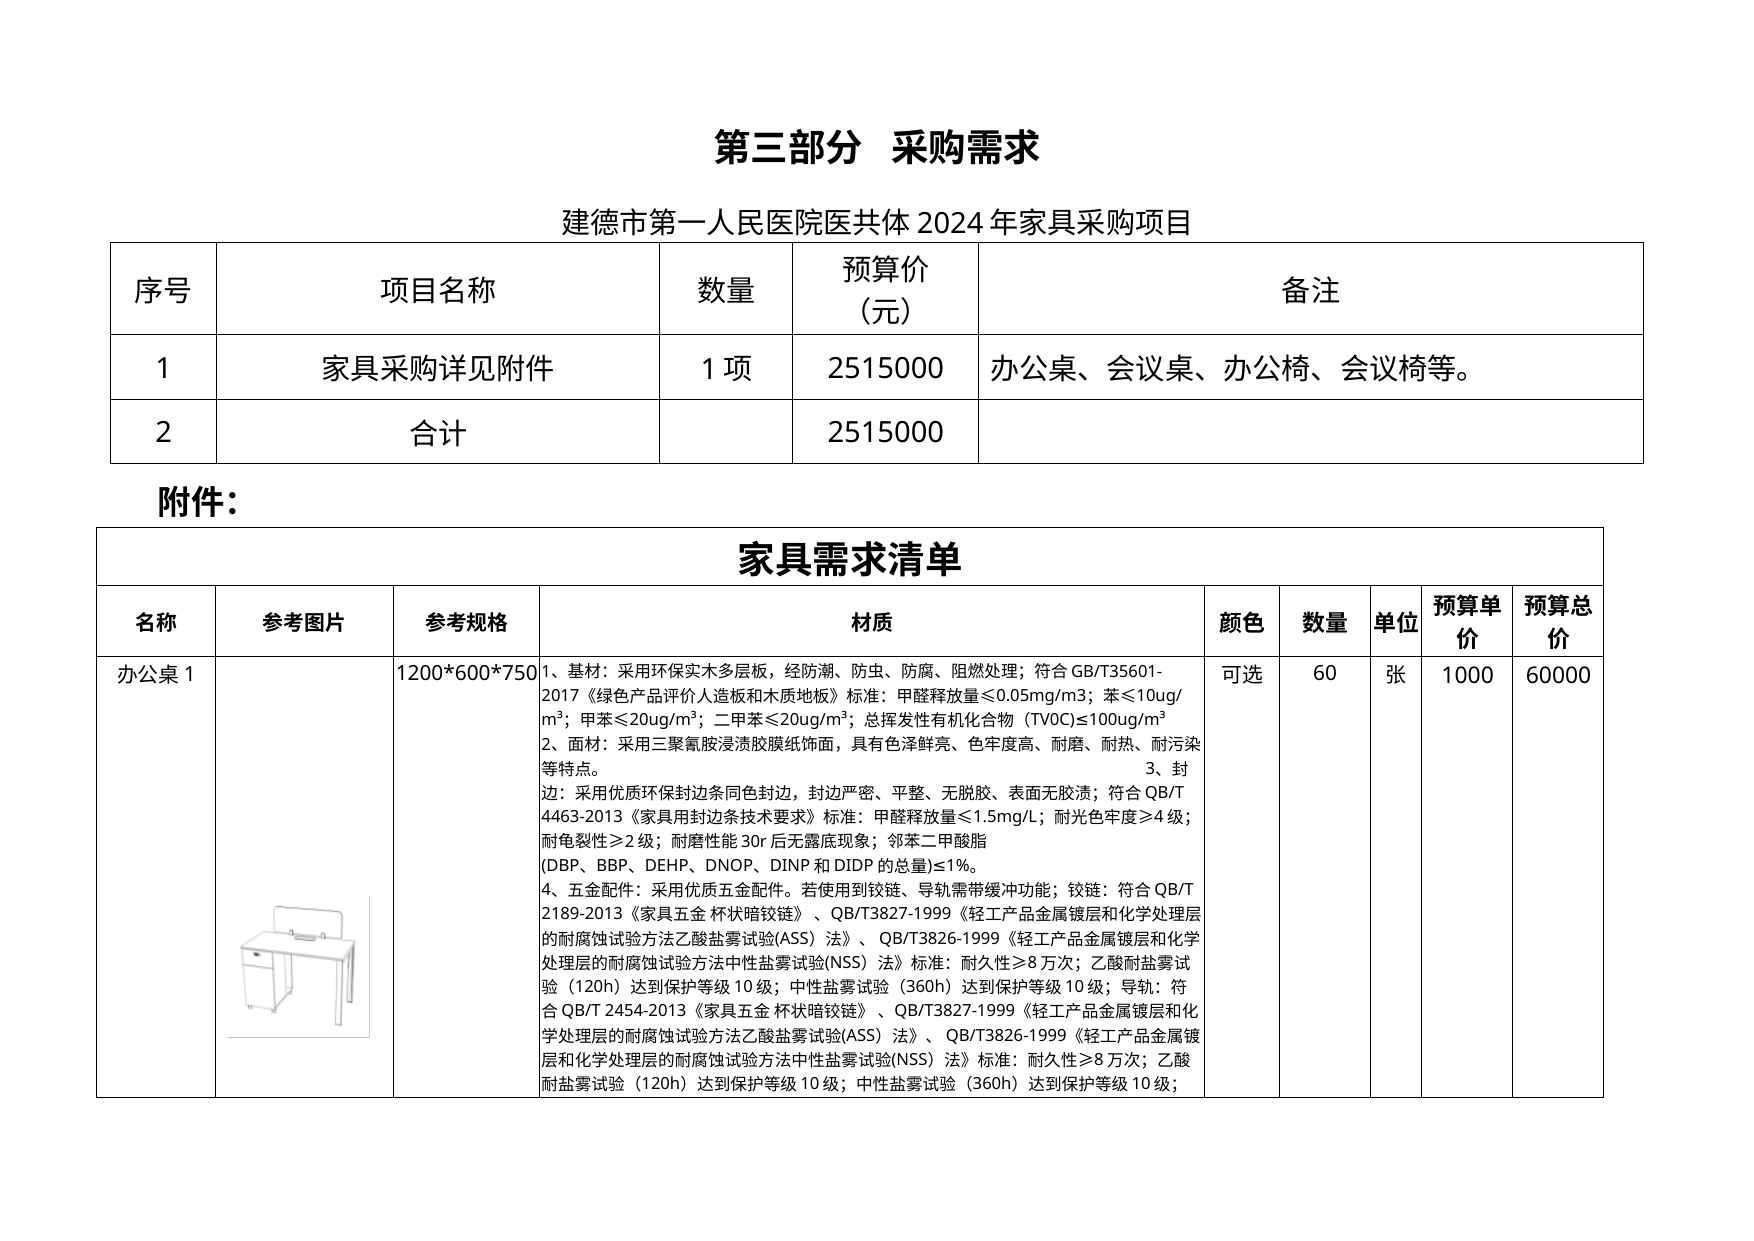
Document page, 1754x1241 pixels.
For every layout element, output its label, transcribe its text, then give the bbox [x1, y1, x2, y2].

text 附件： [124, 464, 1630, 527]
table_cell 2515000 [793, 400, 978, 463]
table_cell 参考图片 [216, 586, 393, 656]
table_header 数量 [660, 243, 792, 334]
table_header 项目名称 [217, 243, 659, 334]
picture [227, 896, 371, 1039]
table_cell 60 [1280, 657, 1370, 1097]
table_cell 单位 [1371, 586, 1421, 656]
table_cell 预算总价 [1513, 586, 1603, 656]
table_cell 1项 [660, 335, 792, 399]
table_cell 合计 [217, 400, 659, 463]
table_cell 2 [111, 400, 216, 463]
table_cell 办公桌1 [97, 657, 215, 1097]
table_cell 1000 [1422, 657, 1512, 1097]
table_cell 名称 [97, 586, 215, 656]
table_cell 家具采购详见附件 [217, 335, 659, 399]
table_header 预算价（元） [793, 243, 978, 334]
table_cell 张 [1371, 657, 1421, 1097]
table_header 序号 [111, 243, 216, 334]
list 采购需求 [124, 118, 1630, 172]
table_cell [660, 400, 792, 463]
table_header 家具需求清单 [97, 528, 1603, 585]
table_cell 60000 [1513, 657, 1603, 1097]
table_cell [979, 400, 1643, 463]
table_cell 可选 [1205, 657, 1279, 1097]
table_cell 预算单价 [1422, 586, 1512, 656]
text 建德市第一人民医院医共体2024年家具采购项目 [124, 199, 1630, 242]
table_header 备注 [979, 243, 1643, 334]
table_cell 1200*600*750 [394, 657, 539, 1097]
table_cell 数量 [1280, 586, 1370, 656]
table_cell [540, 657, 1204, 1097]
table_cell 办公桌、会议桌、办公椅、会议椅等。 [979, 335, 1643, 399]
table_cell [216, 657, 393, 1097]
table_cell 参考规格 [394, 586, 539, 656]
table_cell 1 [111, 335, 216, 399]
table_cell 2515000 [793, 335, 978, 399]
table_cell 颜色 [1205, 586, 1279, 656]
table_cell 材质 [540, 586, 1204, 656]
